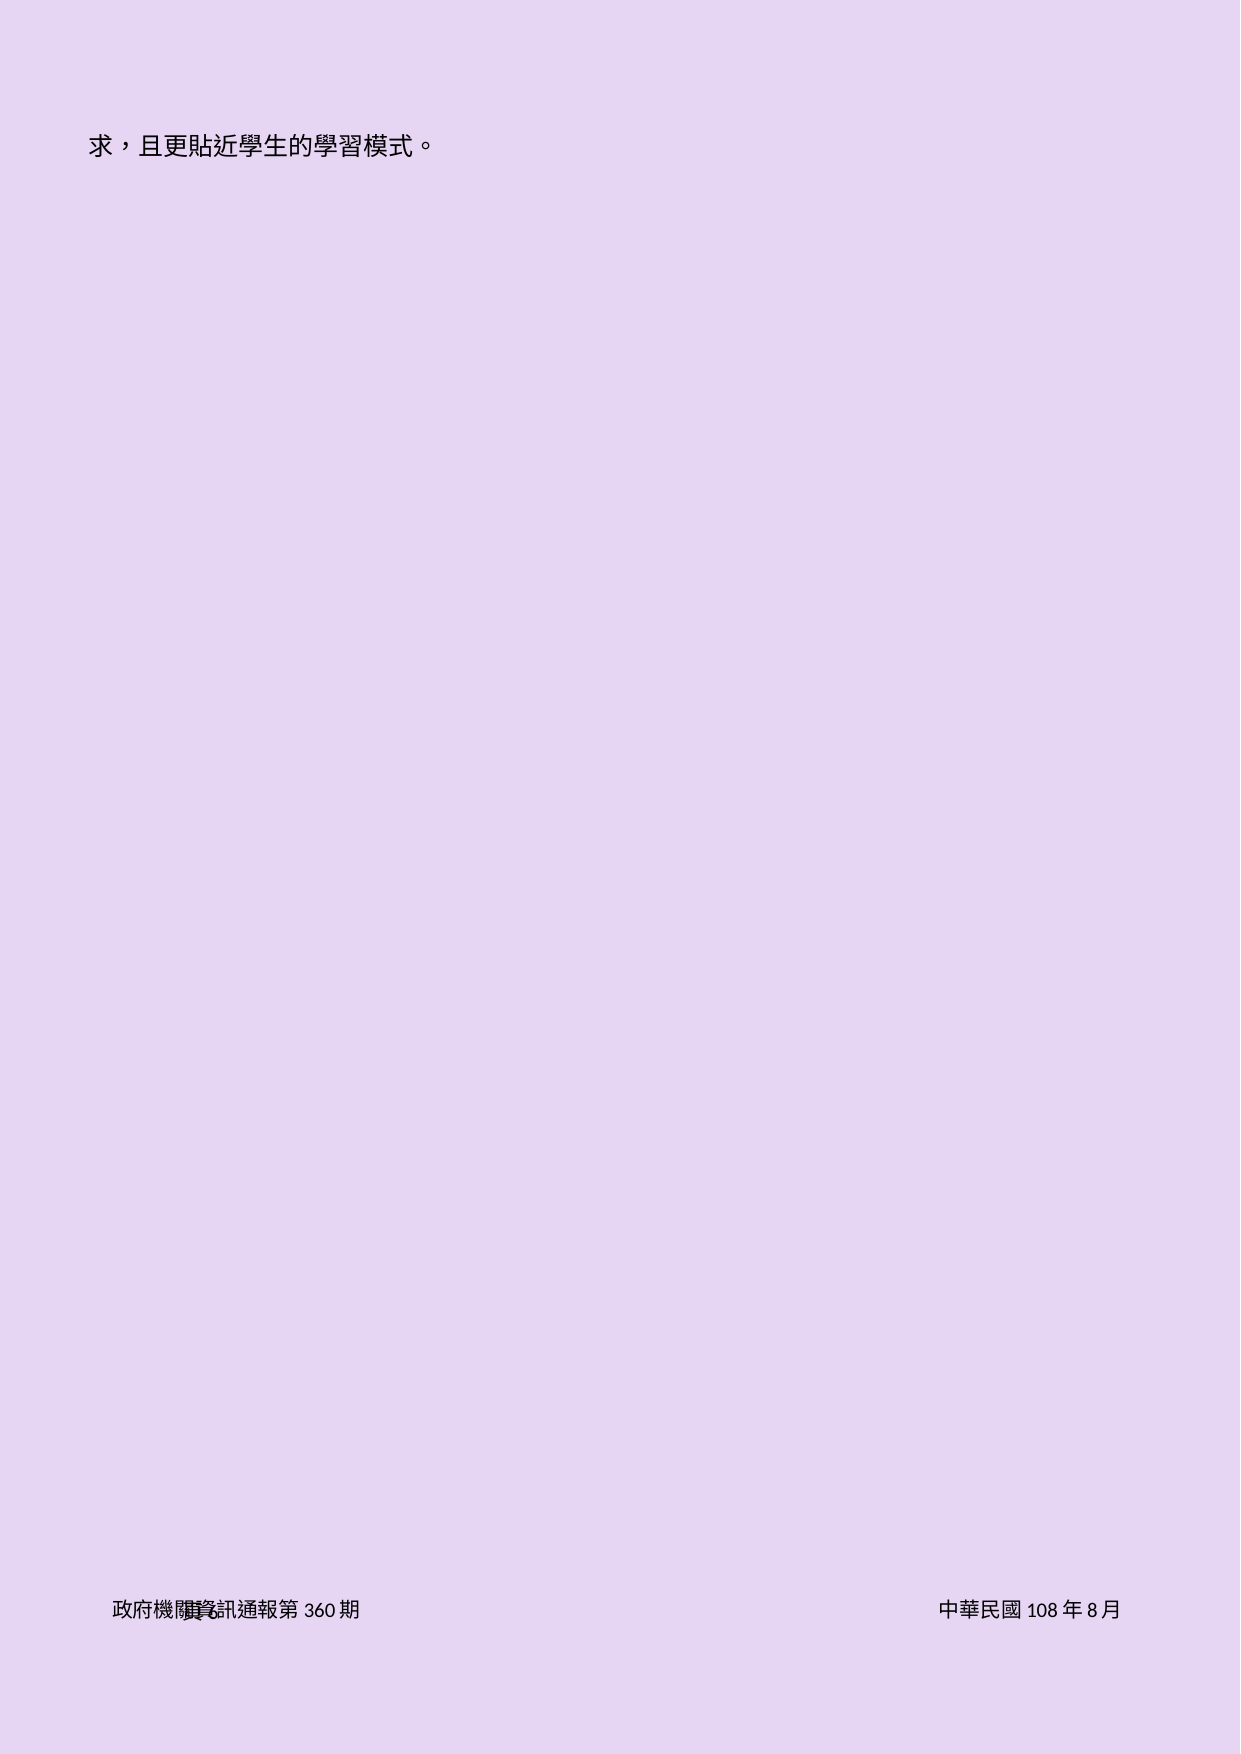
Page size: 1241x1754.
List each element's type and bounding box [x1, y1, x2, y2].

text [89, 125, 1152, 163]
